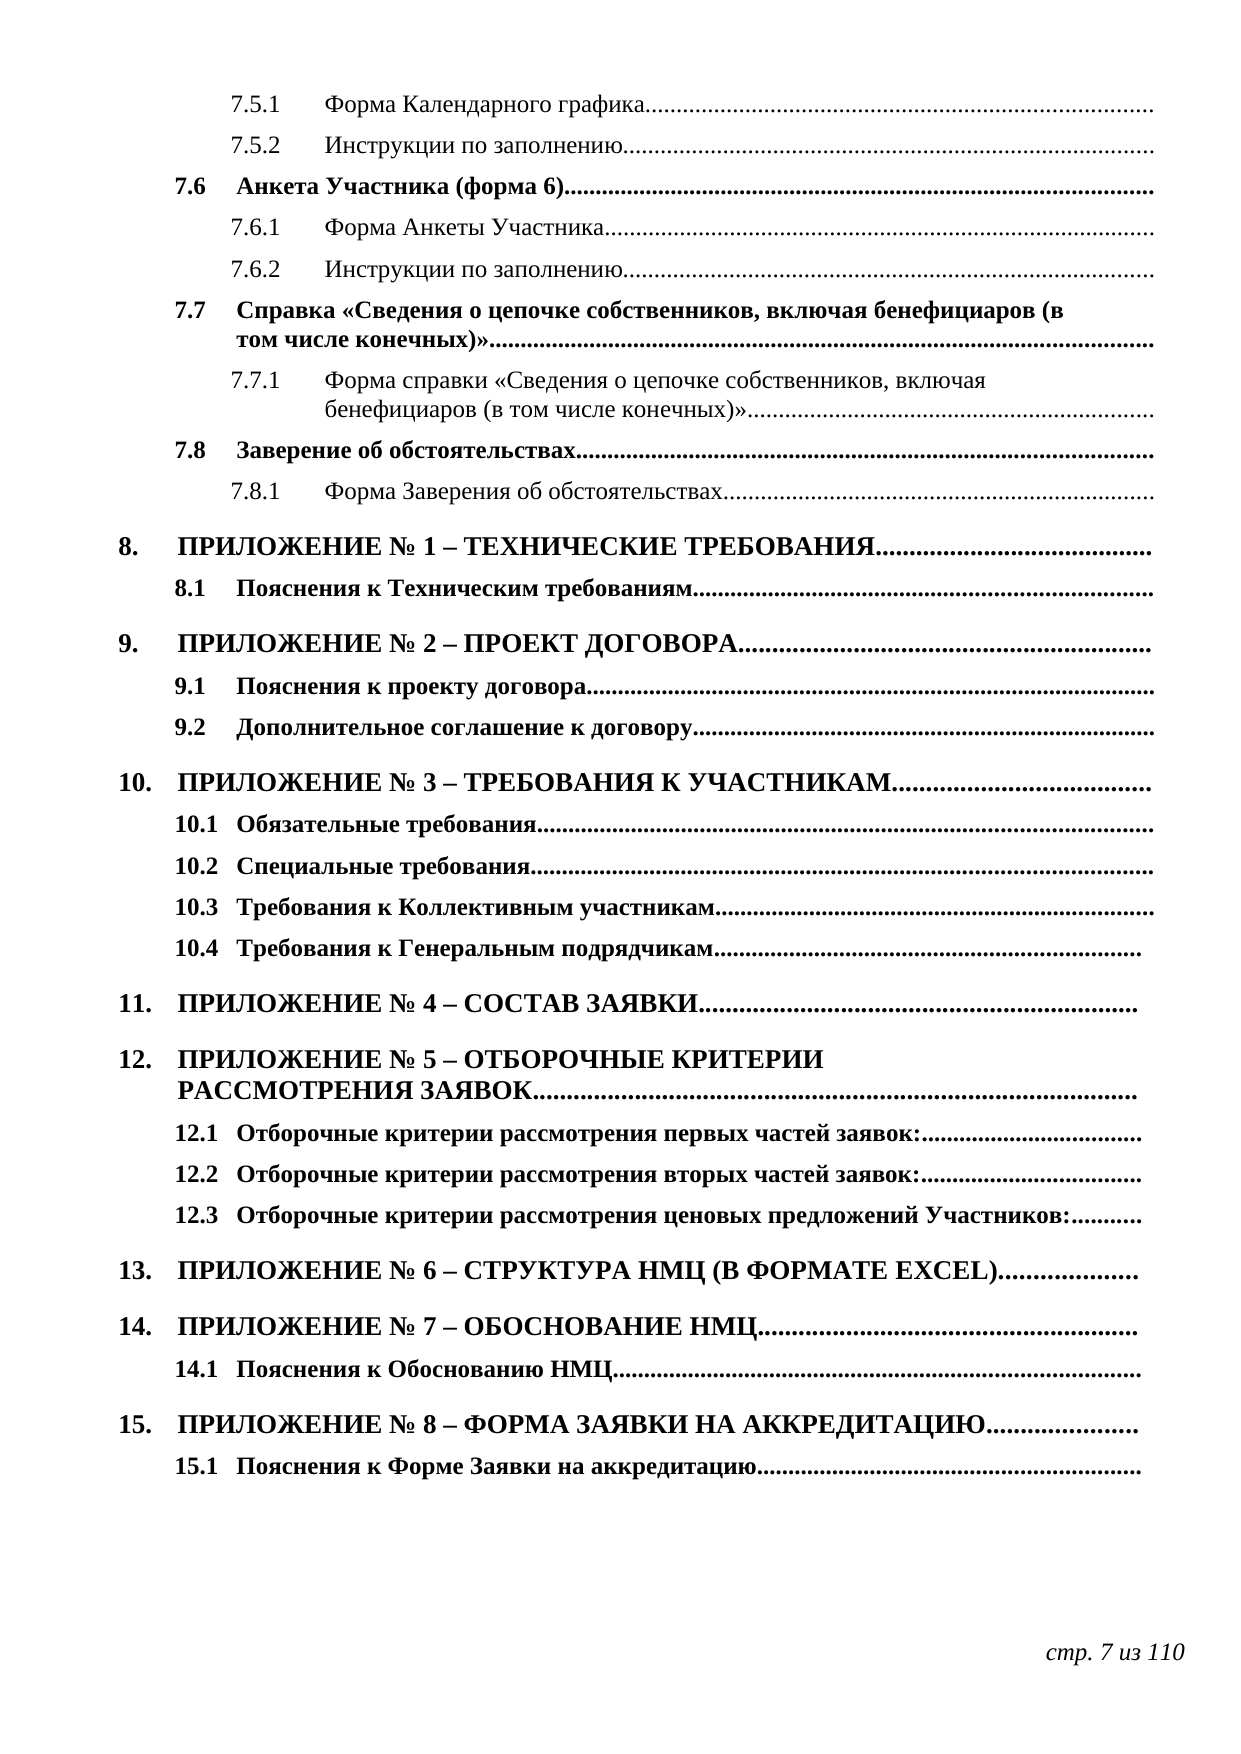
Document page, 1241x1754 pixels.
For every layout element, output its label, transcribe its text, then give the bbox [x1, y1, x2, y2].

text 10.4 Требования к Генеральным подрядчикам 100 [174, 933, 1093, 962]
text 7.7 Справка «Сведения о цепочке собственников, включая бенефициаров (в том числе конечных)» 75 [174, 295, 1093, 352]
text 7.5.1 Форма Календарного графика 70 [230, 89, 1063, 117]
text 8. ПРИЛОЖЕНИЕ № 1 – ТЕХНИЧЕСКИЕ ТРЕБОВАНИЯ 88 [118, 530, 1063, 561]
text 7.5.2 Инструкции по заполнению 71 [230, 130, 1063, 159]
text 10.2 Специальные требования 98 [174, 851, 1093, 879]
text 11. ПРИЛОЖЕНИЕ № 4 – СОСТАВ ЗАЯВКИ 101 [118, 987, 1063, 1018]
text 10.1 Обязательные требования 95 [174, 809, 1093, 838]
text 14.1 Пояснения к Обоснованию НМЦ 111 [174, 1354, 1093, 1383]
text 7.6 Анкета Участника (форма 6) 72 [174, 171, 1093, 200]
text 14. ПРИЛОЖЕНИЕ № 7 – Обоснование НМЦ 111 [118, 1310, 1063, 1342]
text 13. ПРИЛОЖЕНИЕ № 6 – СТРУКТУРА НМЦ (в формате Excel) 110 [118, 1254, 1063, 1285]
text 7.7.1 Форма справки «Сведения о цепочке собственников, включая бенефициаров (в том числе конечных)» 75 [230, 365, 1063, 422]
text 15. ПРИЛОЖЕНИЕ № 8 – Форма Заявки на аккредитацию 112 [118, 1408, 1063, 1439]
text 15.1 Пояснения к Форме Заявки на аккредитацию 112 [174, 1451, 1093, 1480]
text 10.3 Требования к Коллективным участникам 99 [174, 892, 1093, 921]
text 12.2 Отборочные критерии рассмотрения вторых частей заявок: 104 [174, 1159, 1093, 1188]
text 12.1 Отборочные критерии рассмотрения первых частей заявок: 103 [174, 1118, 1093, 1147]
text 7.6.2 Инструкции по заполнению 74 [230, 254, 1063, 282]
text 7.6.1 Форма Анкеты Участника 72 [230, 212, 1063, 241]
text 7.8 Заверение об обстоятельствах 83 [174, 435, 1093, 464]
text 12. ПРИЛОЖЕНИЕ № 5 – ОТБОРОЧНЫЕ КРИТЕРИИ РАССМОТРЕНИЯ ЗАЯВОК 103 [118, 1043, 1063, 1106]
text 8.1 Пояснения к Техническим требованиям 88 [174, 573, 1093, 602]
text 9.1 Пояснения к проекту договора 89 [174, 671, 1093, 700]
text 9. ПРИЛОЖЕНИЕ № 2 – ПРОЕКТ ДОГОВОРА 89 [118, 627, 1063, 658]
text 7.8.1 Форма Заверения об обстоятельствах 83 [230, 476, 1063, 505]
text 12.3 Отборочные критерии рассмотрения ценовых предложений Участников: 106 [174, 1201, 1093, 1229]
text 10. ПРИЛОЖЕНИЕ № 3 – ТРЕБОВАНИЯ К УЧАСТНИКАМ 95 [118, 766, 1063, 797]
text 9.2 Дополнительное соглашение к договору 90 [174, 712, 1093, 741]
